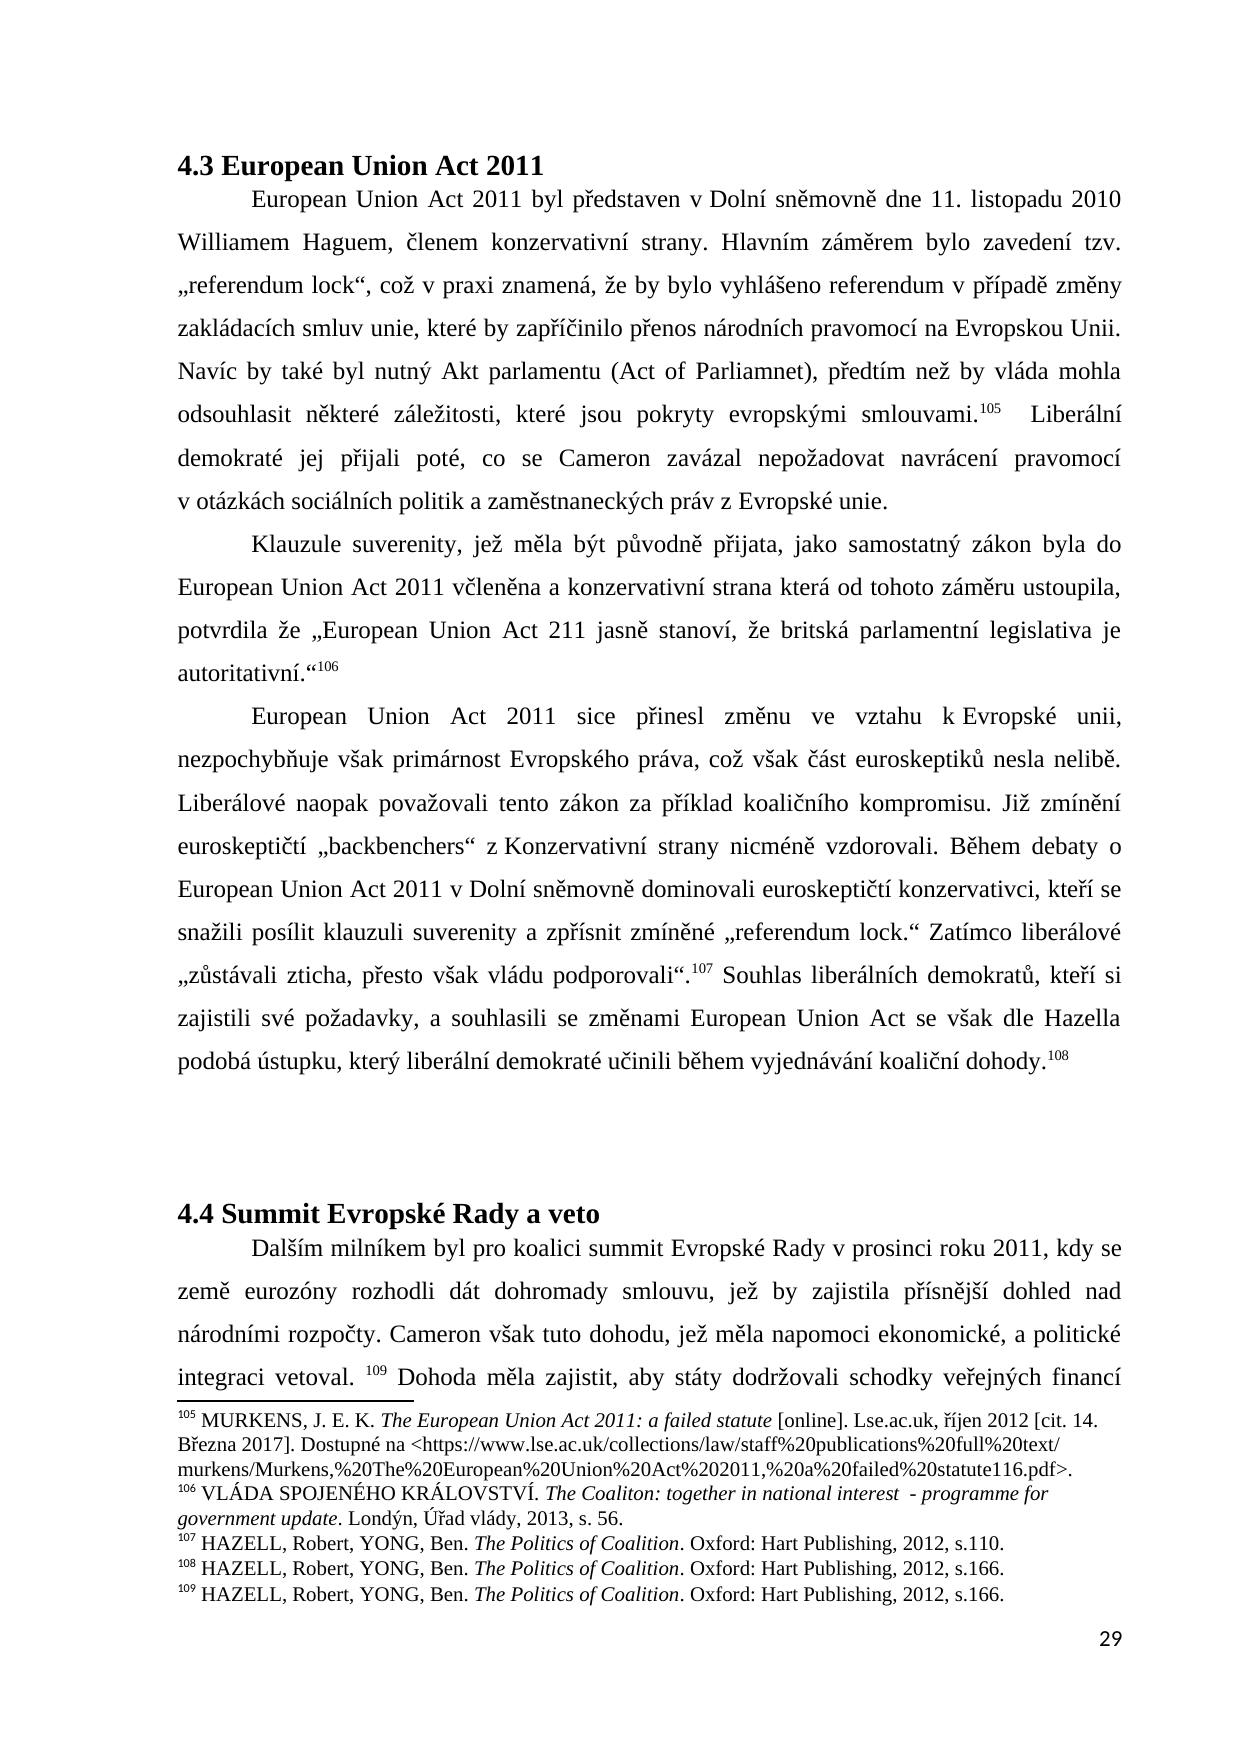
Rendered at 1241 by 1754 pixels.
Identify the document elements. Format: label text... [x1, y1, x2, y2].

text Klauzule suverenity, jež měla být původně přijata, jako samostatný zákon byla do European Union Act 2011 včleněna a konzervativní strana která od tohoto záměru ustoupila, potvrdila že „European Union Act 211 jasně stanoví, že britská parlamentní legislativa je autoritativní.“ [177, 529, 1122, 687]
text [177, 1233, 1122, 1391]
subtitle 4.4 Summit Evropské Rady a veto [177, 1197, 1122, 1230]
subtitle 4.3 European Union Act 2011 [177, 148, 1122, 181]
text European Union Act 2011 sice přinesl změnu ve vztahu k Evropské unii, nezpochybňuje však primárnost Evropského práva, což však část euroskeptiků nesla nelibě. Liberálové naopak považovali tento zákon za příklad koaličního kompromisu. Již zmínění euroskeptičtí „backbenchers“ z Konzervativní strany nicméně vzdorovali. Během debaty o European Union Act 2011 v Dolní sněmovně dominovali euroskeptičtí konzervativci, kteří se snažili posílit klauzuli suverenity a zpřísnit zmíněné „referendum lock.“ Zatímco liberálové „zůstávali zticha, přesto však vládu podporovali“. Souhlas liberálních demokratů, kteří si zajistili své požadavky, a souhlasili se změnami European Union Act se však dle Hazella podobá ústupku, který liberální demokraté učinili během vyjednávání koaliční dohody. [177, 701, 1122, 1075]
text European Union Act 2011 byl představen v Dolní sněmovně dne 11. listopadu 2010 Williamem Haguem, členem konzervativní strany. Hlavním záměrem bylo zavedení tzv. „referendum lock“, což v praxi znamená, že by bylo vyhlášeno referendum v případě změny zakládacích smluv unie, které by zapříčinilo přenos národních pravomocí na Evropskou Unii. Navíc by také byl nutný Akt parlamentu (Act of Parliamnet), předtím než by vláda mohla odsouhlasit některé záležitosti, které jsou pokryty evropskými smlouvami. Liberální demokraté jej přijali poté, co se Cameron zavázal nepožadovat navrácení pravomocí v otázkách sociálních politik a zaměstnaneckých práv z Evropské unie. [177, 184, 1122, 514]
